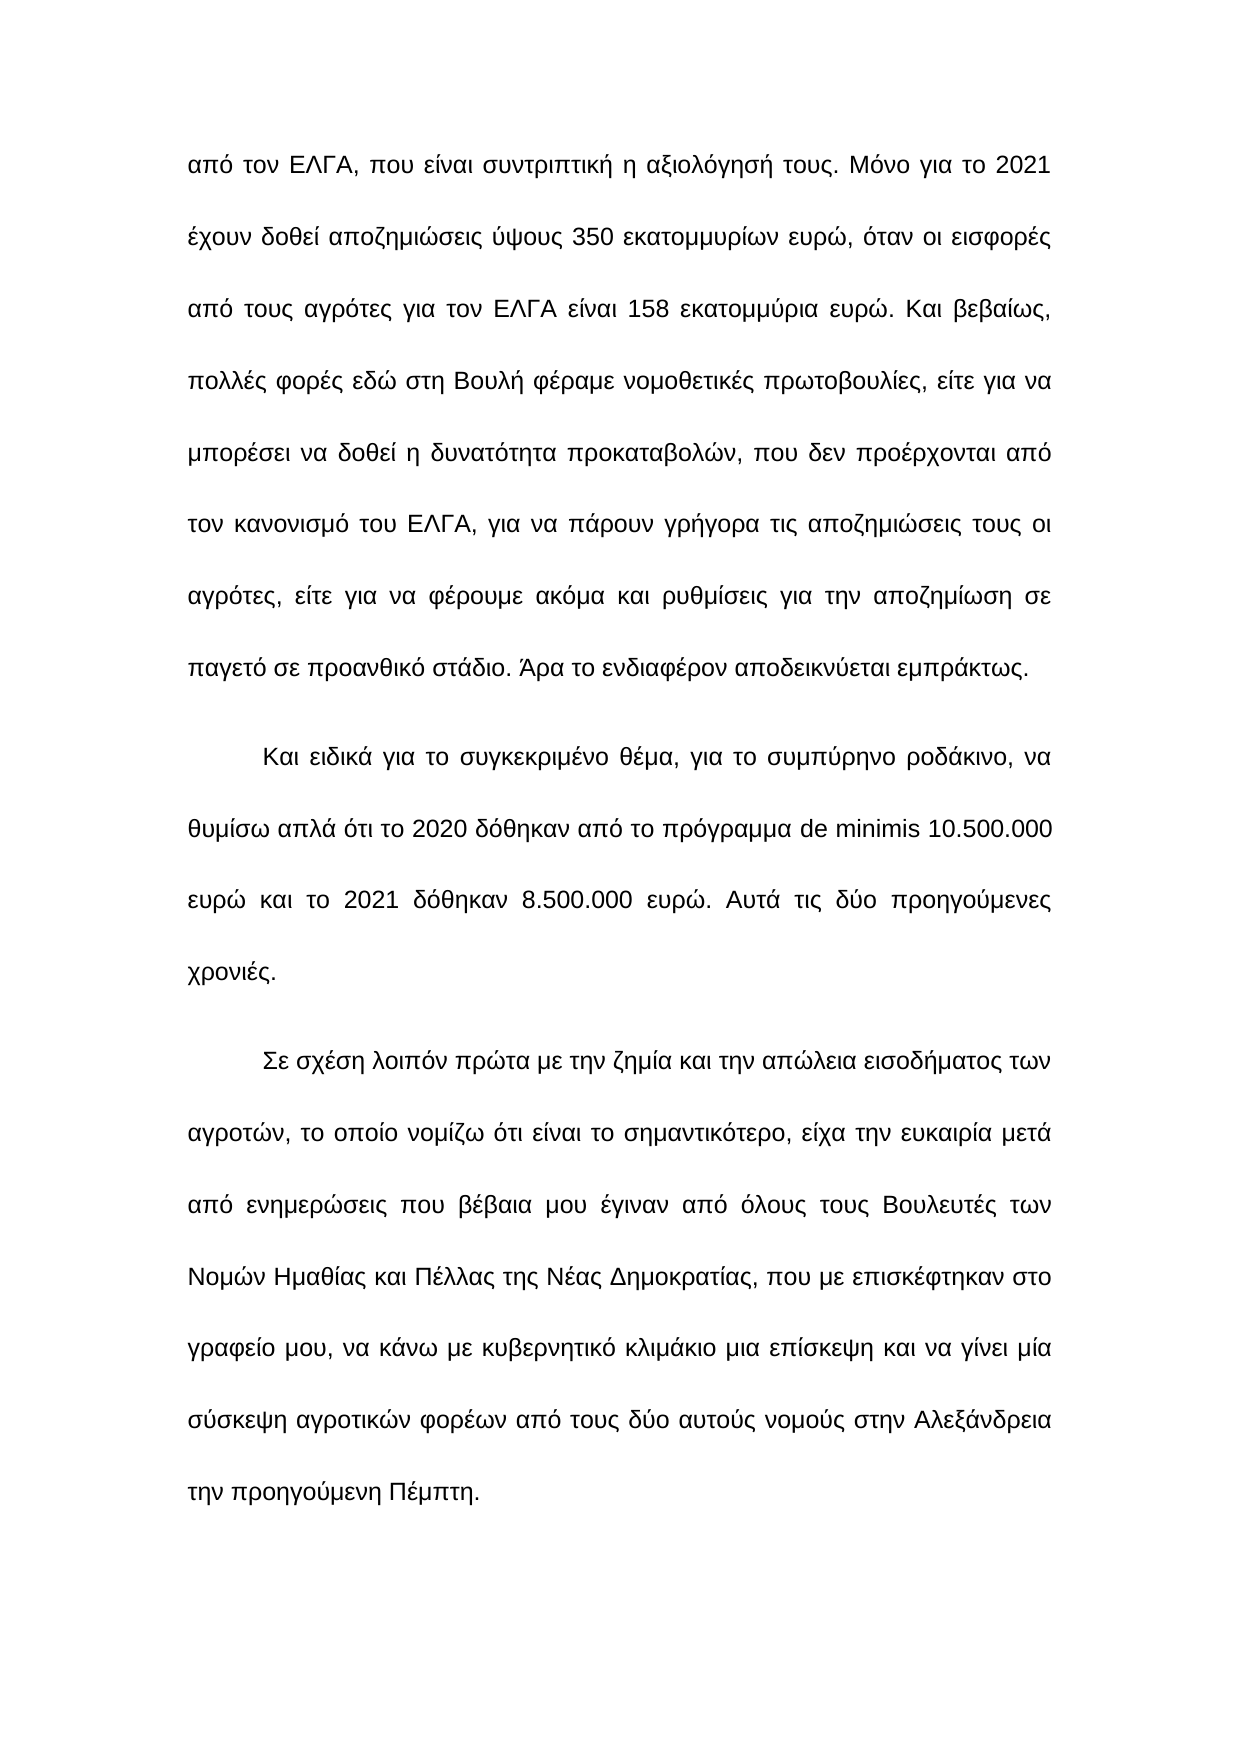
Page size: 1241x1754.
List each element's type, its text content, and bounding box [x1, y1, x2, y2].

text Και ειδικά για το συγκεκριμένο θέμα, για το συμπύρηνο ροδάκινο, να θυμίσω απλά ότι το 2020 δόθηκαν από το πρόγραμμα de minimis 10.500.000 ευρώ και το 2021 δόθηκαν 8.500.000 ευρώ. Αυτά τις δύο προηγούμενες χρονιές. [187, 742, 1053, 986]
text Σε σχέση λοιπόν πρώτα με την ζημία και την απώλεια εισοδήματος των αγροτών, το οποίο νομίζω ότι είναι το σημαντικότερο, είχα την ευκαιρία μετά από ενημερώσεις που βέβαια μου έγιναν από όλους τους Βουλευτές των Νομών Ημαθίας και Πέλλας της Νέας Δημοκρατίας, που με επισκέφτηκαν στο γραφείο μου, να κάνω με κυβερνητικό κλιμάκιο μια επίσκεψη και να γίνει μία σύσκεψη αγροτικών φορέων από τους δύο αυτούς νομούς στην Αλεξάνδρεια την προηγούμενη Πέμπτη. [187, 1046, 1053, 1506]
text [187, 150, 1053, 682]
